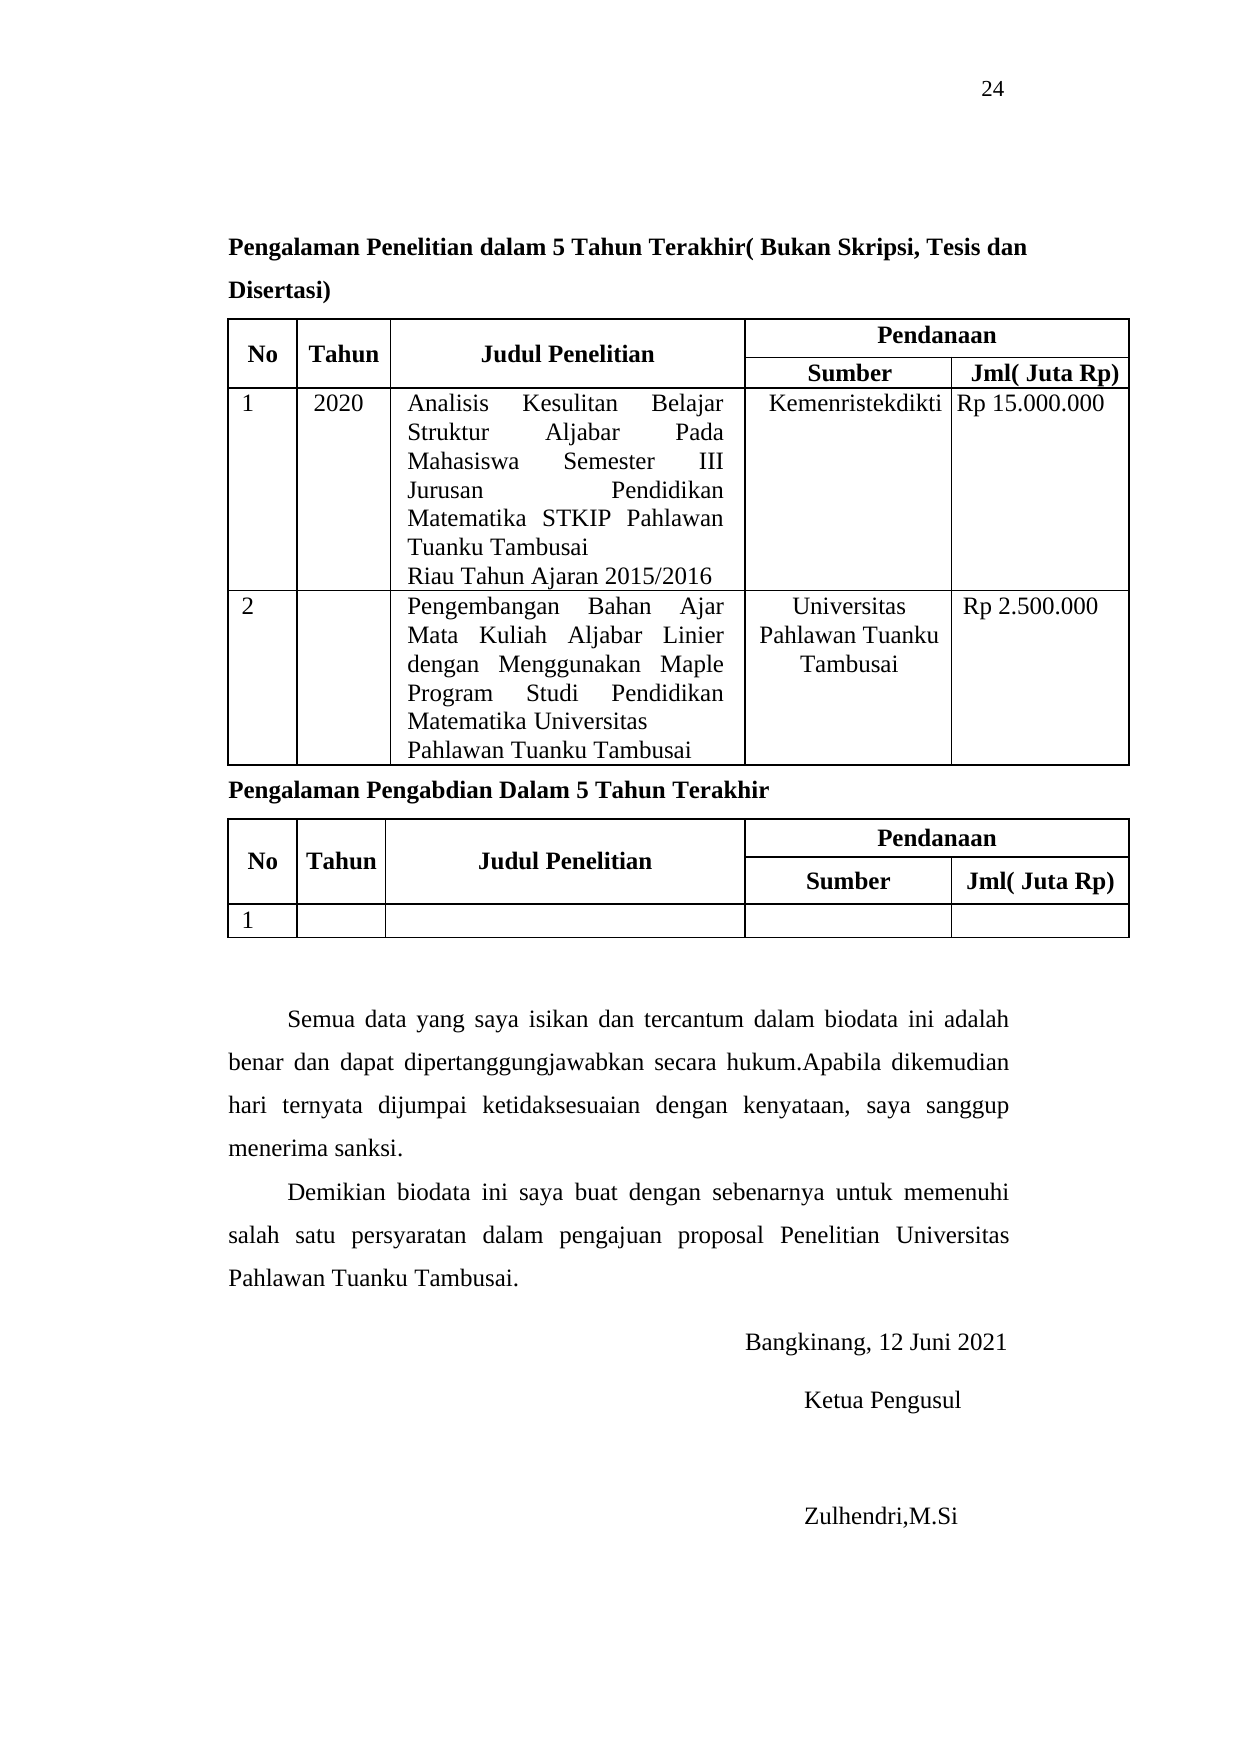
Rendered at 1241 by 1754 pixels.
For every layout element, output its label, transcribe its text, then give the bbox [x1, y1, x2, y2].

table_cell [746, 905, 951, 937]
table_cell [386, 905, 744, 937]
table_cell [298, 905, 385, 937]
table_cell 2020 [298, 389, 390, 590]
text Zulhendri,M.Si [804, 1501, 1009, 1529]
table_cell Sumber [746, 858, 951, 903]
text Ketua Pengusul [804, 1385, 1009, 1414]
table_header Pendanaan [746, 320, 1128, 357]
table_header Judul Penelitian [386, 820, 744, 903]
table_cell Rp 2.500.000 [952, 591, 1128, 764]
table_cell Analisis Kesulitan Belajar Struktur Aljabar Pada Mahasiswa Semester III Jurusan Pendidikan Matematika STKIP Pahlawan Tuanku Tambusai Riau Tahun Ajaran 2015/2016 [391, 389, 744, 590]
table_cell 2 [229, 591, 296, 764]
table_cell Rp 15.000.000 [952, 389, 1128, 590]
table_cell 1 [229, 389, 296, 590]
table_cell Jml( Juta Rp) [952, 358, 1128, 387]
text Demikian biodata ini saya buat dengan sebenarnya untuk memenuhi salah satu persyaratan dalam pengajuan proposal Penelitian Universitas Pahlawan Tuanku Tambusai. [228, 1177, 1009, 1292]
table_cell Kemenristekdikti [746, 389, 951, 590]
table_header Tahun [298, 320, 390, 387]
table_cell [298, 591, 390, 764]
table_header Judul Penelitian [391, 320, 744, 387]
table_cell Pengembangan Bahan Ajar Mata Kuliah Aljabar Linier dengan Menggunakan Maple Program Studi Pendidikan Matematika Universitas Pahlawan Tuanku Tambusai [391, 591, 744, 764]
table_header Tahun [298, 820, 385, 903]
table_header Pendanaan [746, 820, 1128, 856]
table_header No [229, 320, 296, 387]
table_cell [952, 905, 1128, 937]
table_header No [229, 820, 296, 903]
text Pengalaman Penelitian dalam 5 Tahun Terakhir( Bukan Skripsi, Tesis dan Disertasi) [228, 232, 1107, 304]
table_cell Universitas Pahlawan Tuanku Tambusai [746, 591, 951, 764]
text Bangkinang, 12 Juni 2021 [745, 1327, 1009, 1356]
table_cell 1 [229, 905, 296, 937]
text Semua data yang saya isikan dan tercantum dalam biodata ini adalah benar dan dapat dipertanggungjawabkan secara hukum.Apabila dikemudian hari ternyata dijumpai ketidaksesuaian dengan kenyataan, saya sanggup menerima sanksi. [228, 1004, 1009, 1162]
text Pengalaman Pengabdian Dalam 5 Tahun Terakhir [228, 775, 1107, 803]
table_cell Jml( Juta Rp) [952, 858, 1128, 903]
table_cell Sumber [746, 358, 951, 387]
